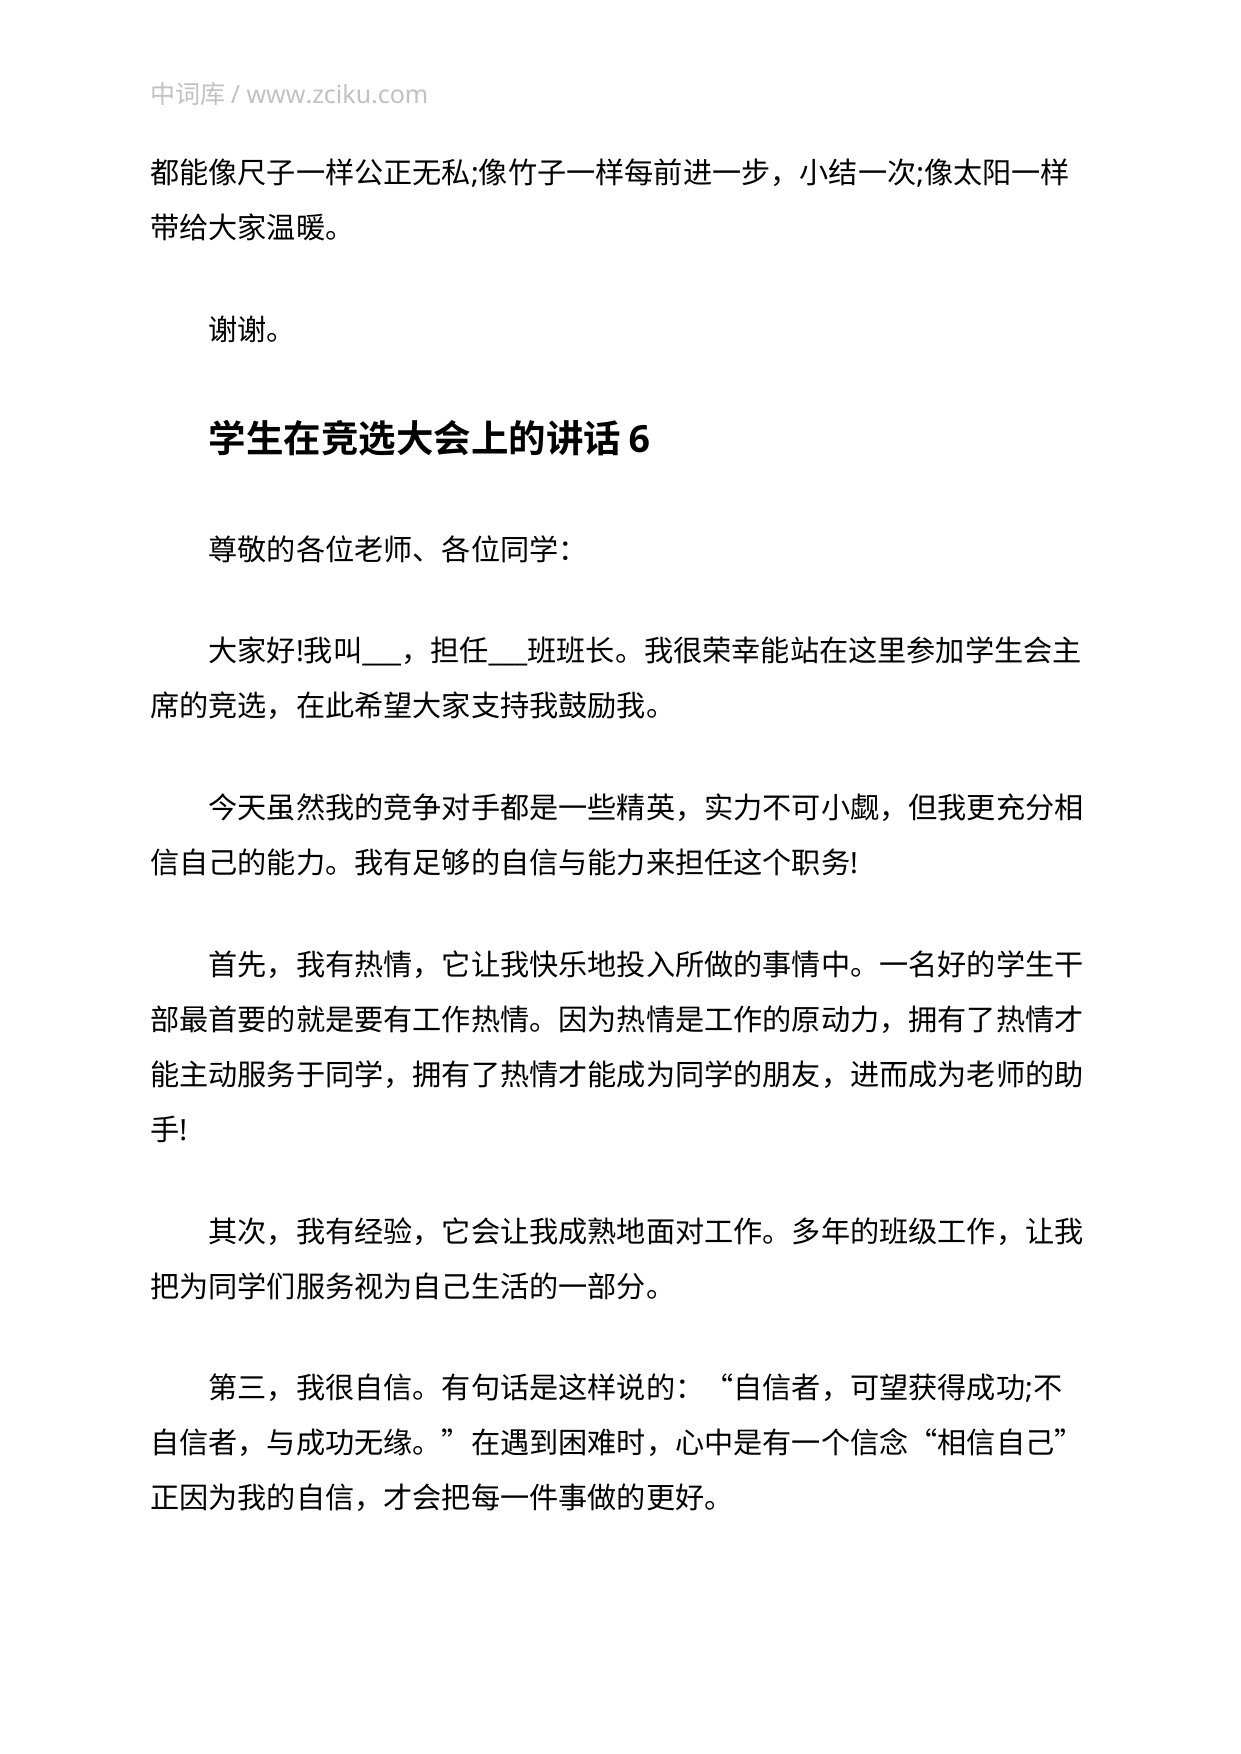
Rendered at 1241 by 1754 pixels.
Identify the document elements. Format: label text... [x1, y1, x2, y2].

text 今天虽然我的竞争对手都是一些精英，实力不可小觑，但我更充分相信自己的能力。我有足够的自信与能力来担任这个职务! [150, 785, 1090, 882]
text 第三，我很自信。有句话是这样说的：“自信者，可望获得成功;不自信者，与成功无缘。”在遇到困难时，心中是有一个信念“相信自己”正因为我的自信，才会把每一件事做的更好。 [150, 1365, 1090, 1517]
text 学生在竞选大会上的讲话6 [150, 408, 1090, 463]
text 谢谢。 [150, 307, 1090, 349]
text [150, 150, 1090, 247]
text 尊敬的各位老师、各位同学： [150, 526, 1090, 568]
text 大家好!我叫___，担任___班班长。我很荣幸能站在这里参加学生会主席的竞选，在此希望大家支持我鼓励我。 [150, 628, 1090, 725]
text 其次，我有经验，它会让我成熟地面对工作。多年的班级工作，让我把为同学们服务视为自己生活的一部分。 [150, 1208, 1090, 1305]
text 首先，我有热情，它让我快乐地投入所做的事情中。一名好的学生干部最首要的就是要有工作热情。因为热情是工作的原动力，拥有了热情才能主动服务于同学，拥有了热情才能成为同学的朋友，进而成为老师的助手! [150, 942, 1090, 1149]
